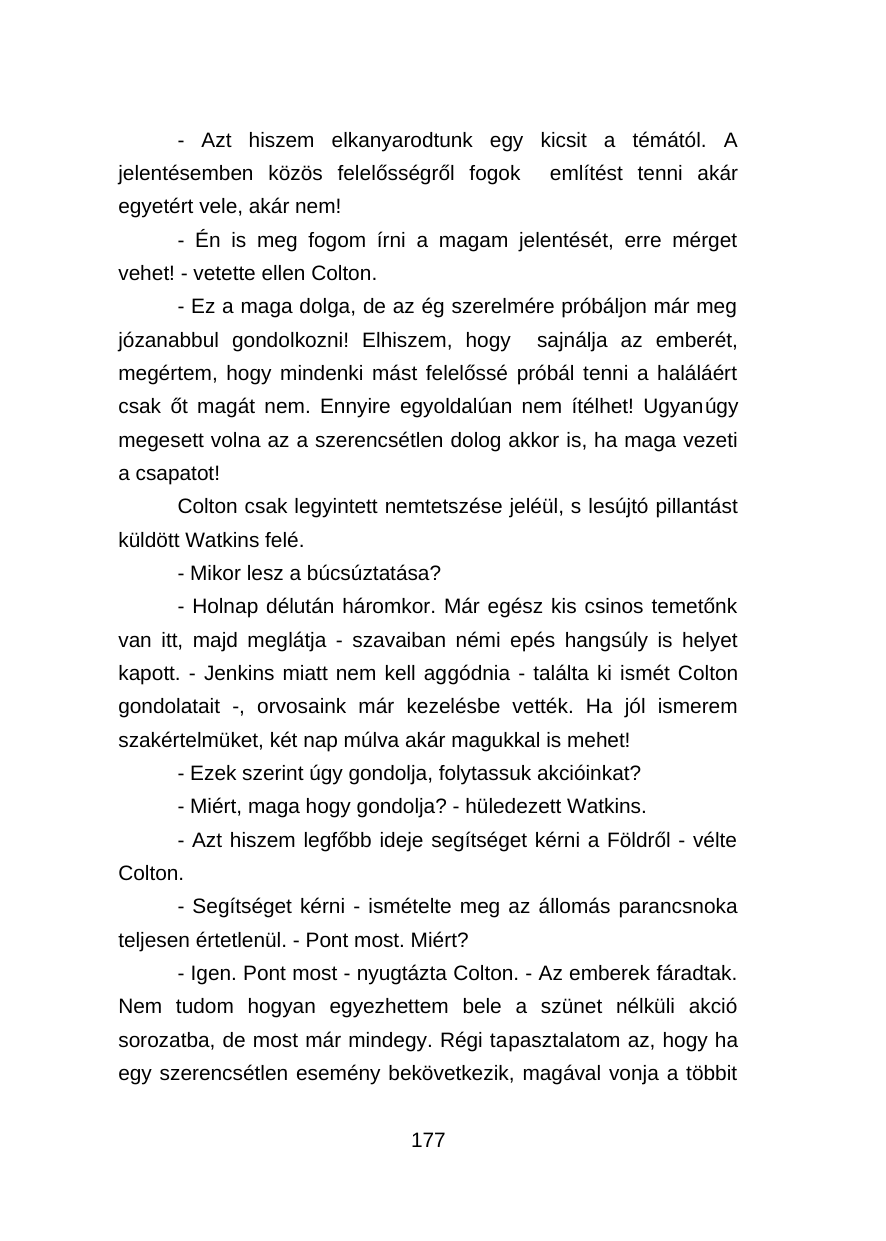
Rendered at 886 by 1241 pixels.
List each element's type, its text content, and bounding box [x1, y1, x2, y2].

text - Azt hiszem elkanyarodtunk egy kicsit a témától. A jelentésemben közös felelősségről fogok említést tenni akár egyetért vele, akár nem! [118, 118, 738, 218]
text - Holnap délután háromkor. Már egész kis csinos temetőnk van itt, majd meglátja - szavaiban némi epés hangsúly is helyet kapott. - Jenkins miatt nem kell aggódnia - találta ki ismét Colton gondolatait -, orvosaink már kezelésbe vették. Ha jól ismerem szakértelmüket, két nap múlva akár magukkal is mehet! [118, 585, 738, 751]
text - Azt hiszem legfőbb ideje segítséget kérni a Földről - vélte Colton. [118, 818, 738, 885]
text - Segítséget kérni - ismételte meg az állomás parancsnoka teljesen értetlenül. - Pont most. Miért? [118, 885, 738, 951]
text - Mikor lesz a búcsúztatása? [118, 551, 738, 585]
text - Én is meg fogom írni a magam jelentését, erre mérget vehet! - vetette ellen Colton. [118, 218, 738, 285]
text Colton csak legyintett nemtetszése jeléül, s lesújtó pillantást küldött Watkins felé. [118, 485, 738, 551]
text - Miért, maga hogy gondolja? - hüledezett Watkins. [118, 785, 738, 818]
text - Ez a maga dolga, de az ég szerelmére próbáljon már meg józanabbul gondolkozni! Elhiszem, hogy sajnálja az emberét, megértem, hogy mindenki mást felelőssé próbál tenni a haláláért csak őt magát nem. Ennyire egyoldalúan nem ítélhet! Ugyanúgy megesett volna az a szerencsétlen dolog akkor is, ha maga vezeti a csapatot! [118, 285, 738, 485]
text - Ezek szerint úgy gondolja, folytassuk akcióinkat? [118, 751, 738, 785]
